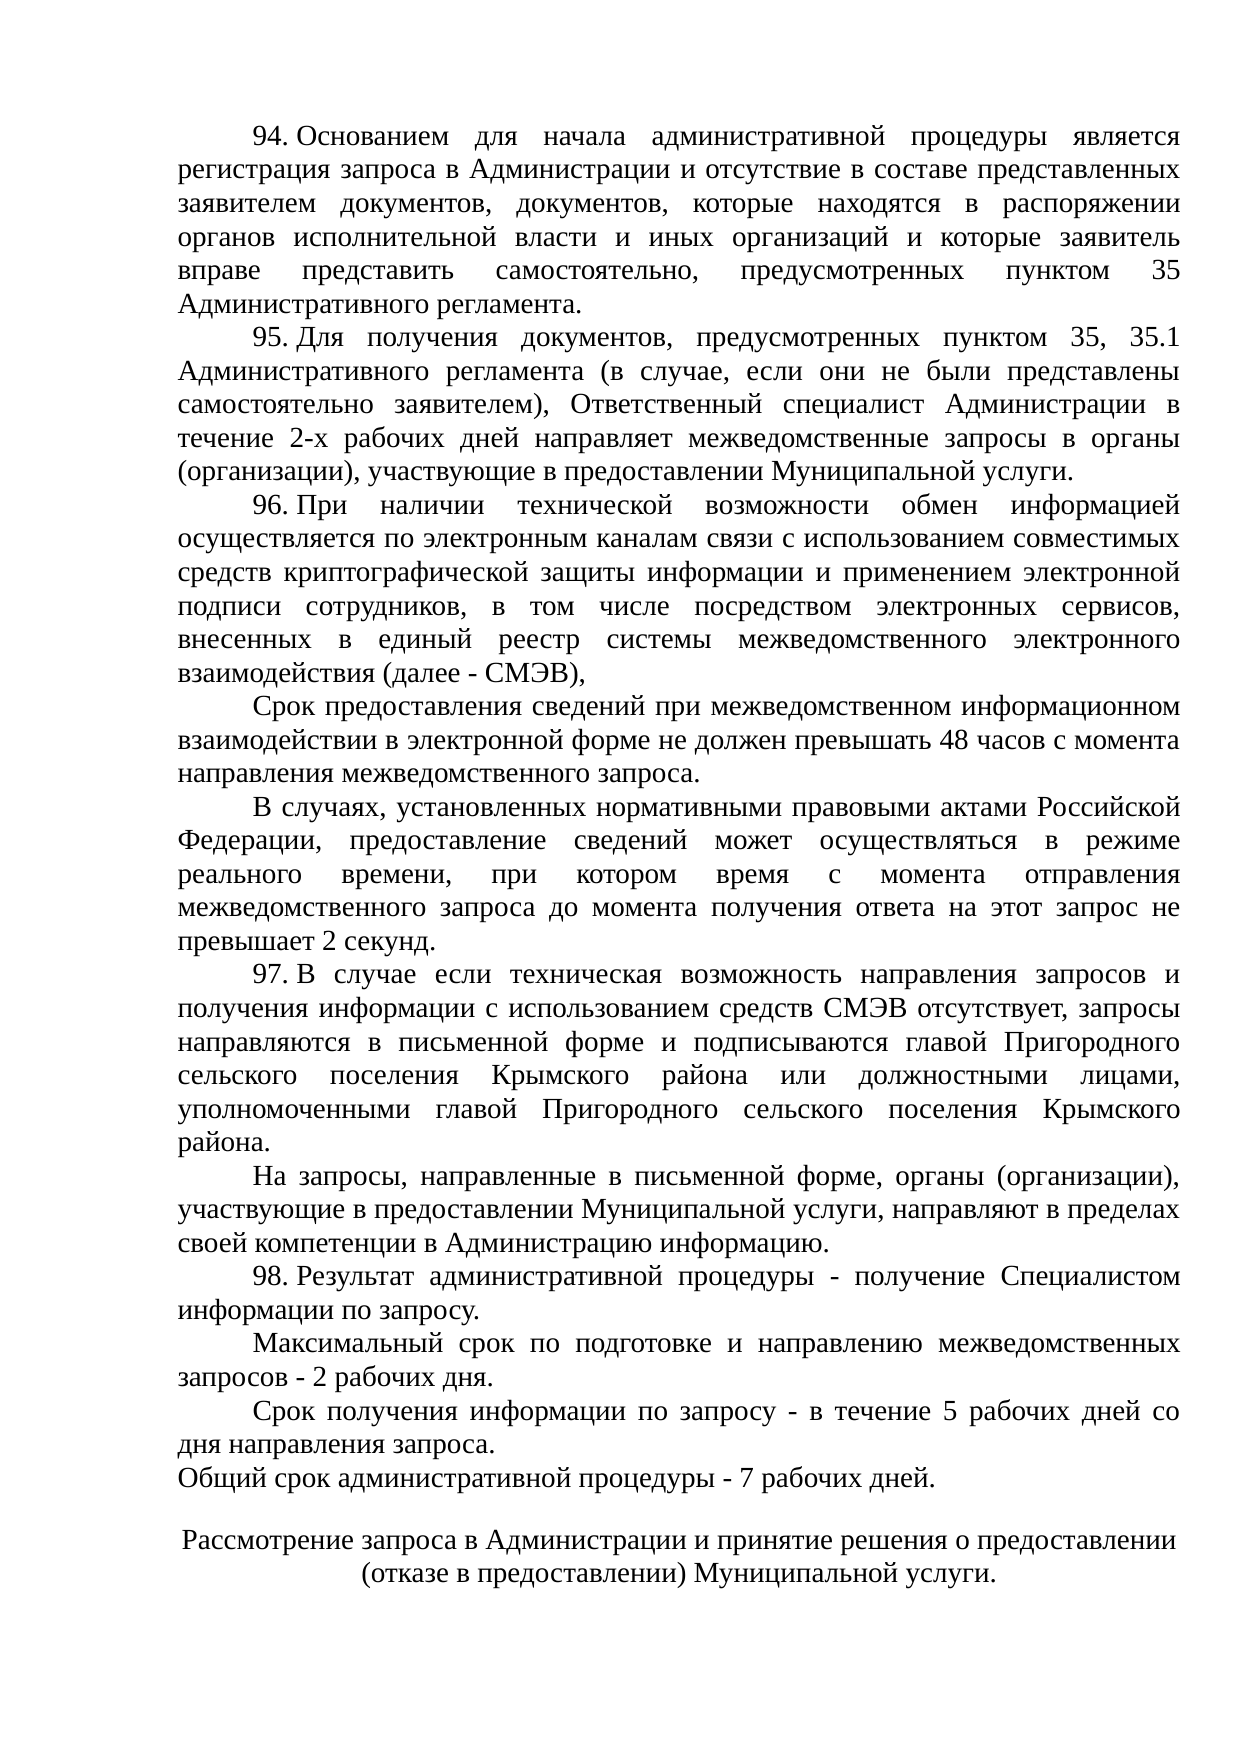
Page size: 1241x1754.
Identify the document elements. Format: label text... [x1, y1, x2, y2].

text Рассмотрение запроса в Администрации и принятие решения о предоставлении (отказе в предоставлении) Муниципальной услуги. [177, 1522, 1181, 1589]
text 97. В случае если техническая возможность направления запросов и получения информации с использованием средств СМЭВ отсутствует, запросы направляются в письменной форме и подписываются главой Пригородного сельского поселения Крымского района или должностными лицами, уполномоченными главой Пригородного сельского поселения Крымского района. [177, 957, 1181, 1158]
text Общий срок административной процедуры - 7 рабочих дней. [177, 1460, 1181, 1493]
text 98. Результат административной процедуры - получение Специалистом информации по запросу. [177, 1258, 1181, 1326]
text 96. При наличии технической возможности обмен информацией осуществляется по электронным каналам связи с использованием совместимых средств криптографической защиты информации и применением электронной подписи сотрудников, в том числе посредством электронных сервисов, внесенных в единый реестр системы межведомственного электронного взаимодействия (далее - СМЭВ), [177, 487, 1181, 688]
text На запросы, направленные в письменной форме, органы (организации), участвующие в предоставлении Муниципальной услуги, направляют в пределах своей компетенции в Администрацию информацию. [177, 1158, 1181, 1258]
text Максимальный срок по подготовке и направлению межведомственных запросов - 2 рабочих дня. [177, 1326, 1181, 1393]
text 94. Основанием для начала административной процедуры является регистрация запроса в Администрации и отсутствие в составе представленных заявителем документов, документов, которые находятся в распоряжении органов исполнительной власти и иных организаций и которые заявитель вправе представить самостоятельно, предусмотренных пунктом 35 Административного регламента. [177, 118, 1181, 319]
text 95. Для получения документов, предусмотренных пунктом 35, 35.1 Административного регламента (в случае, если они не были представлены самостоятельно заявителем), Ответственный специалист Администрации в течение 2-х рабочих дней направляет межведомственные запросы в органы (организации), участвующие в предоставлении Муниципальной услуги. [177, 319, 1181, 487]
text Срок предоставления сведений при межведомственном информационном взаимодействии в электронной форме не должен превышать 48 часов с момента направления межведомственного запроса. [177, 688, 1181, 789]
text Срок получения информации по запросу - в течение 5 рабочих дней со дня направления запроса. [177, 1393, 1181, 1460]
text В случаях, установленных нормативными правовыми актами Российской Федерации, предоставление сведений может осуществляться в режиме реального времени, при котором время с момента отправления межведомственного запроса до момента получения ответа на этот запрос не превышает 2 секунд. [177, 789, 1181, 957]
